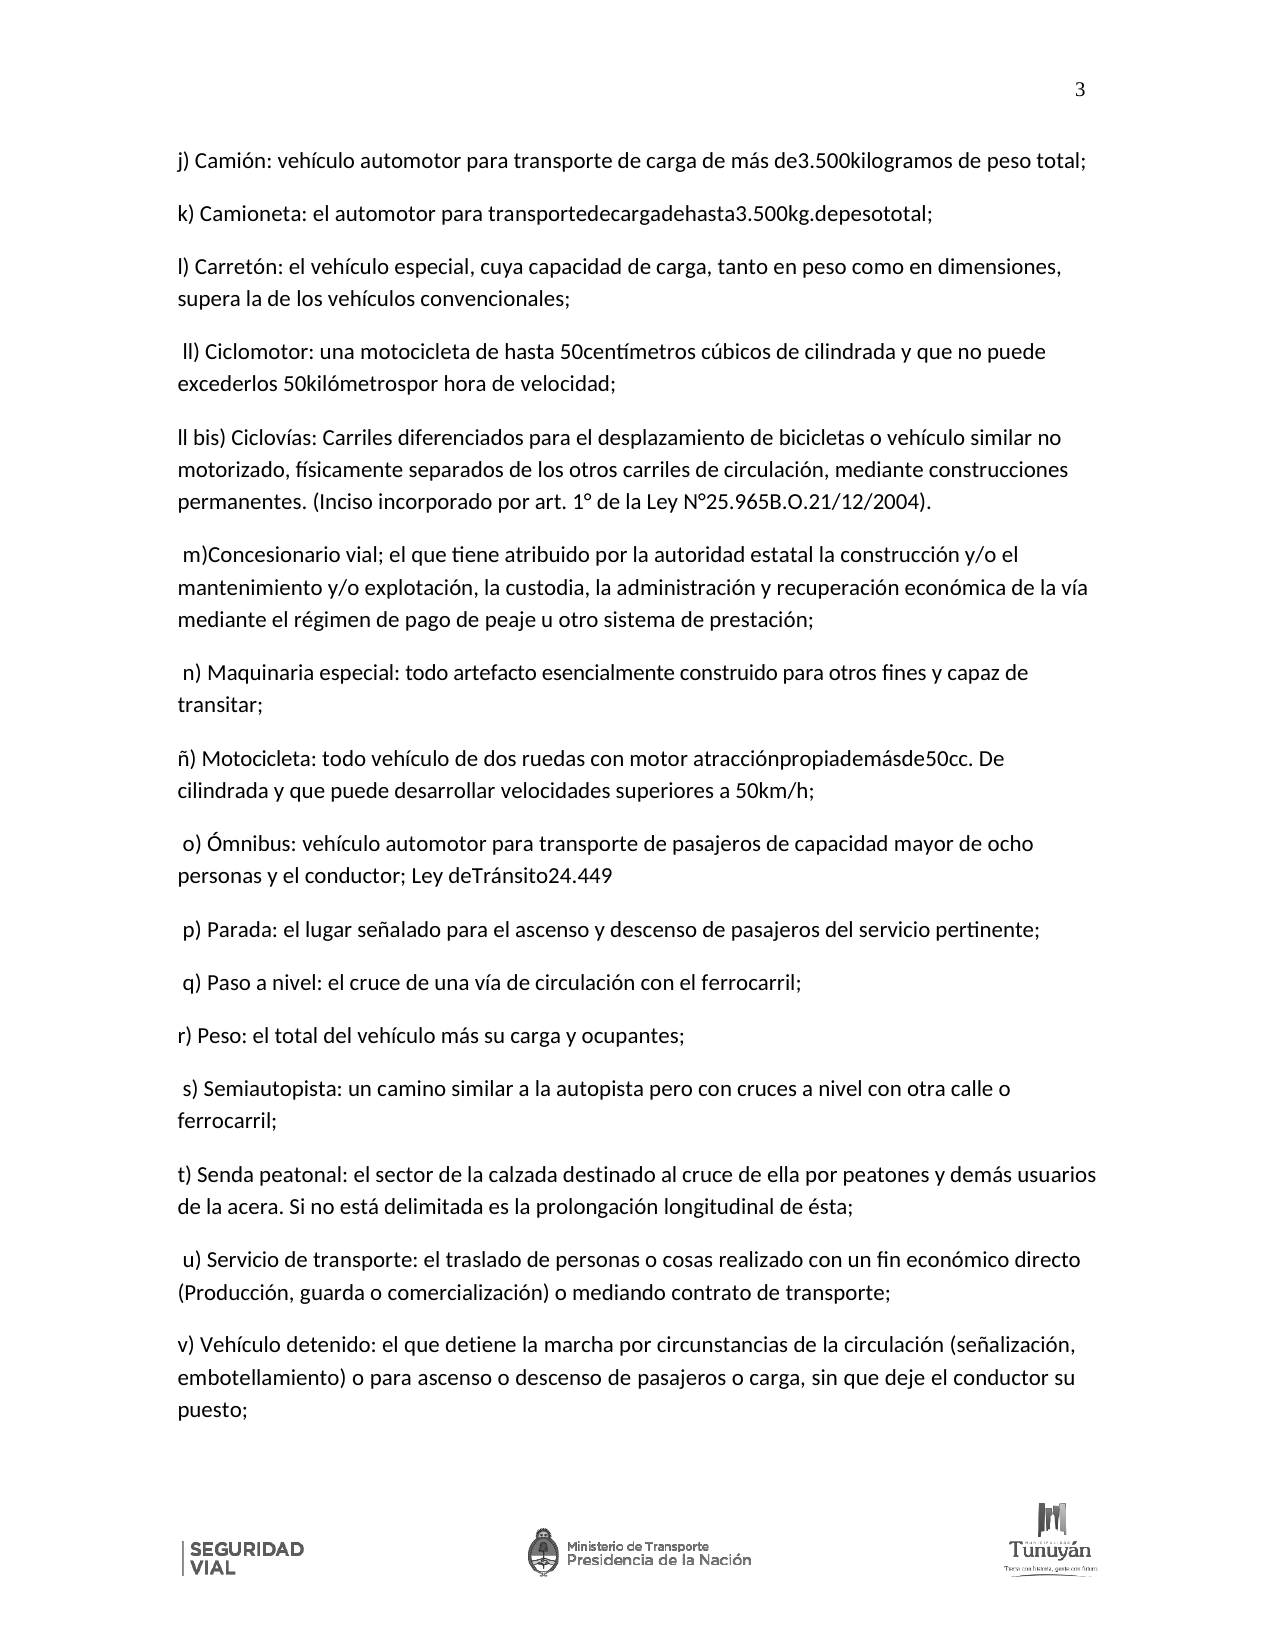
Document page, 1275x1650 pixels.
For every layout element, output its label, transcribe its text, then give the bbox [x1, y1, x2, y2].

text (Producción, guarda o comercialización) o mediando contrato de transporte; [177, 1278, 1110, 1306]
text p) Parada: el lugar señalado para el ascenso y descenso de pasajeros del servicio pertinente; [182, 915, 1110, 943]
text q) Paso a nivel: el cruce de una vía de circulación con el ferrocarril; [182, 968, 1110, 996]
text r) Peso: el total del vehículo más su carga y ocupantes; [177, 1021, 1110, 1049]
text ll bis) Ciclovías: Carriles diferenciados para el desplazamiento de bicicletas o vehículo similar no motorizado, físicamente separados de los otros carriles de circulación, mediante construcciones permanentes. (Inciso incorporado por art. 1° de la Ley N°25.965B.O.21/12/2004). [177, 423, 1074, 515]
picture [180, 1539, 305, 1577]
text m)Concesionario vial; el que tiene atribuido por la autoridad estatal la construcción y/o el mantenimiento y/o explotación, la custodia, la administración y recuperación económica de la vía mediante el régimen de pago de peaje u otro sistema de prestación; [177, 541, 1090, 633]
text v) Vehículo detenido: el que detiene la marcha por circunstancias de la circulación (señalización, embotellamiento) o para ascenso o descenso de pasajeros o carga, sin que deje el conductor su puesto; [177, 1330, 1076, 1423]
text ñ) Motocicleta: todo vehículo de dos ruedas con motor atracciónpropiademásde50cc. De cilindrada y que puede desarrollar velocidades superiores a 50km/h; [177, 744, 1044, 804]
text l) Carretón: el vehículo especial, cuya capacidad de carga, tanto en peso como en dimensiones, supera la de los vehículos convencionales; [177, 252, 1064, 312]
text t) Senda peatonal: el sector de la calzada destinado al cruce de ella por peatones y demás usuarios de la acera. Si no está delimitada es la prolongación longitudinal de ésta; [177, 1160, 1098, 1220]
text u) Servicio de transporte: el traslado de personas o cosas realizado con un fin económico directo [182, 1245, 1110, 1273]
text j) Camión: vehículo automotor para transporte de carga de más de3.500kilogramos de peso total; [177, 146, 1110, 174]
picture [526, 1526, 752, 1577]
text k) Camioneta: el automotor para transportedecargadehasta3.500kg.depesototal; [177, 199, 1110, 227]
text o) Ómnibus: vehículo automotor para transporte de pasajeros de capacidad mayor de ocho personas y el conductor; Ley deTránsito24.449 [177, 829, 1037, 889]
text n) Maquinaria especial: todo artefacto esencialmente construido para otros fines y capaz de transitar; [177, 658, 1043, 718]
text ll) Ciclomotor: una motocicleta de hasta 50centímetros cúbicos de cilindrada y que no puede excederlos 50kilómetrospor hora de velocidad; [177, 337, 1054, 397]
picture [1004, 1502, 1098, 1577]
text s) Semiautopista: un camino similar a la autopista pero con cruces a nivel con otra calle o ferrocarril; [177, 1074, 1014, 1134]
